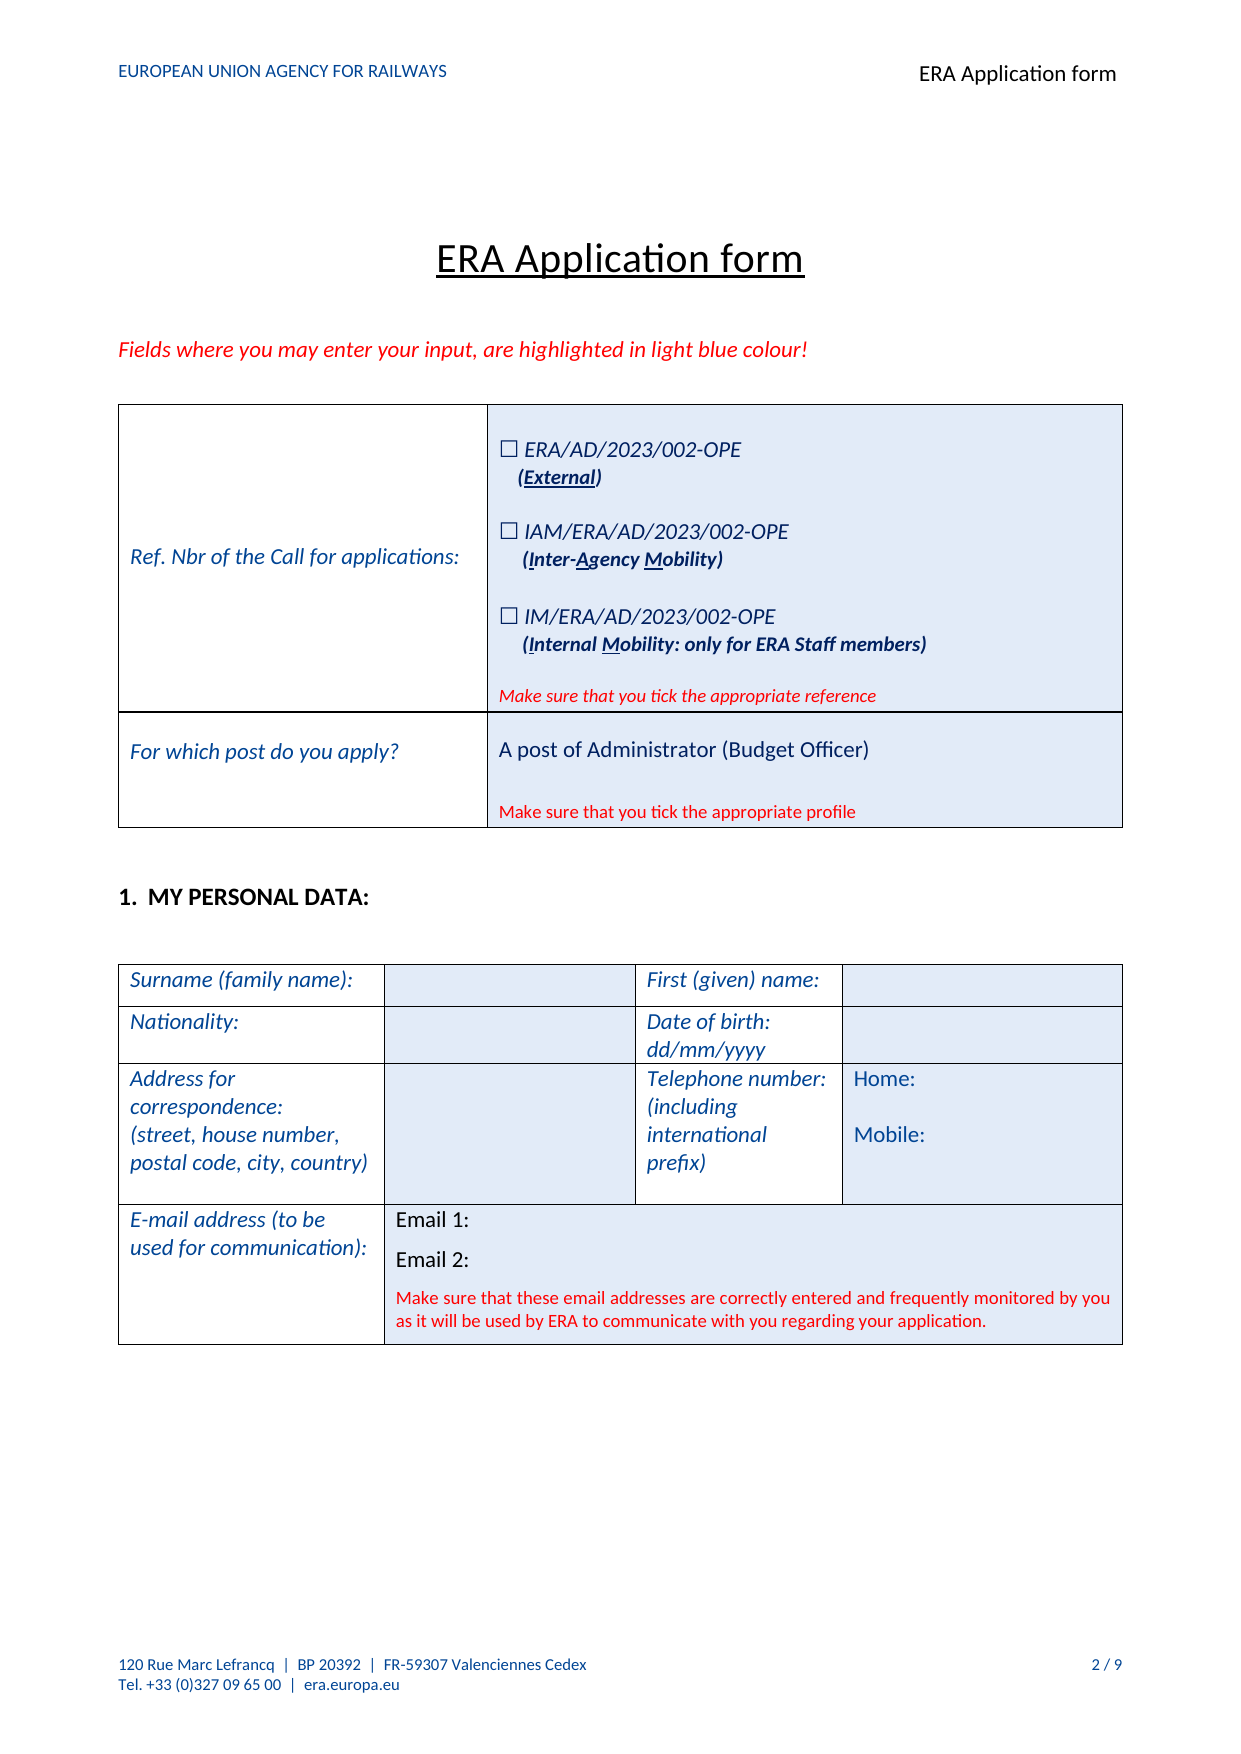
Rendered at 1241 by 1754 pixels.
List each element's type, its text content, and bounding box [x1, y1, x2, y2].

table_header Surname (family name): [119, 965, 384, 1006]
table_cell Email 1: Email 2: Make sure that these email addresses are correctly entered and frequently monitored by you as it will be used by ERA to communicate with you regarding your application. [385, 1205, 1122, 1344]
text Fields where you may enter your input, are highlighted in light blue colour! [118, 336, 1122, 364]
table_header Ref. Nbr of the Call for applications: [119, 405, 487, 711]
table_header [385, 965, 635, 1006]
table_header First (given) name: [636, 965, 842, 1006]
table_header [843, 965, 1122, 1006]
title ERA Application form [118, 232, 1122, 283]
table_cell [385, 1064, 635, 1204]
table_cell Home: Mobile: [843, 1064, 1122, 1204]
table_cell Telephone number: (including international prefix) [636, 1064, 842, 1204]
table_cell Date of birth: dd/mm/yyyy [636, 1007, 842, 1063]
table_header ERA/AD/2023/002-OPE (External) IAM/ERA/AD/2023/002-OPE (Inter-Agency Mobility) IM/ERA/AD/2023/002-OPE (Internal Mobility: only for ERA Staff members) Make sure that you tick the appropriate reference [488, 405, 1122, 711]
table_cell For which post do you apply? [119, 713, 487, 827]
table_cell Nationality: [119, 1007, 384, 1063]
table_cell Address for correspondence: (street, house number, postal code, city, country) [119, 1064, 384, 1204]
subtitle MY PERSONAL DATA: [118, 881, 1122, 911]
table_cell [843, 1007, 1122, 1063]
table_cell E-mail address (to be used for communication): [119, 1205, 384, 1344]
table_cell [385, 1007, 635, 1063]
table_cell A post of Administrator (Budget Officer) Make sure that you tick the appropriate profile [488, 713, 1122, 827]
